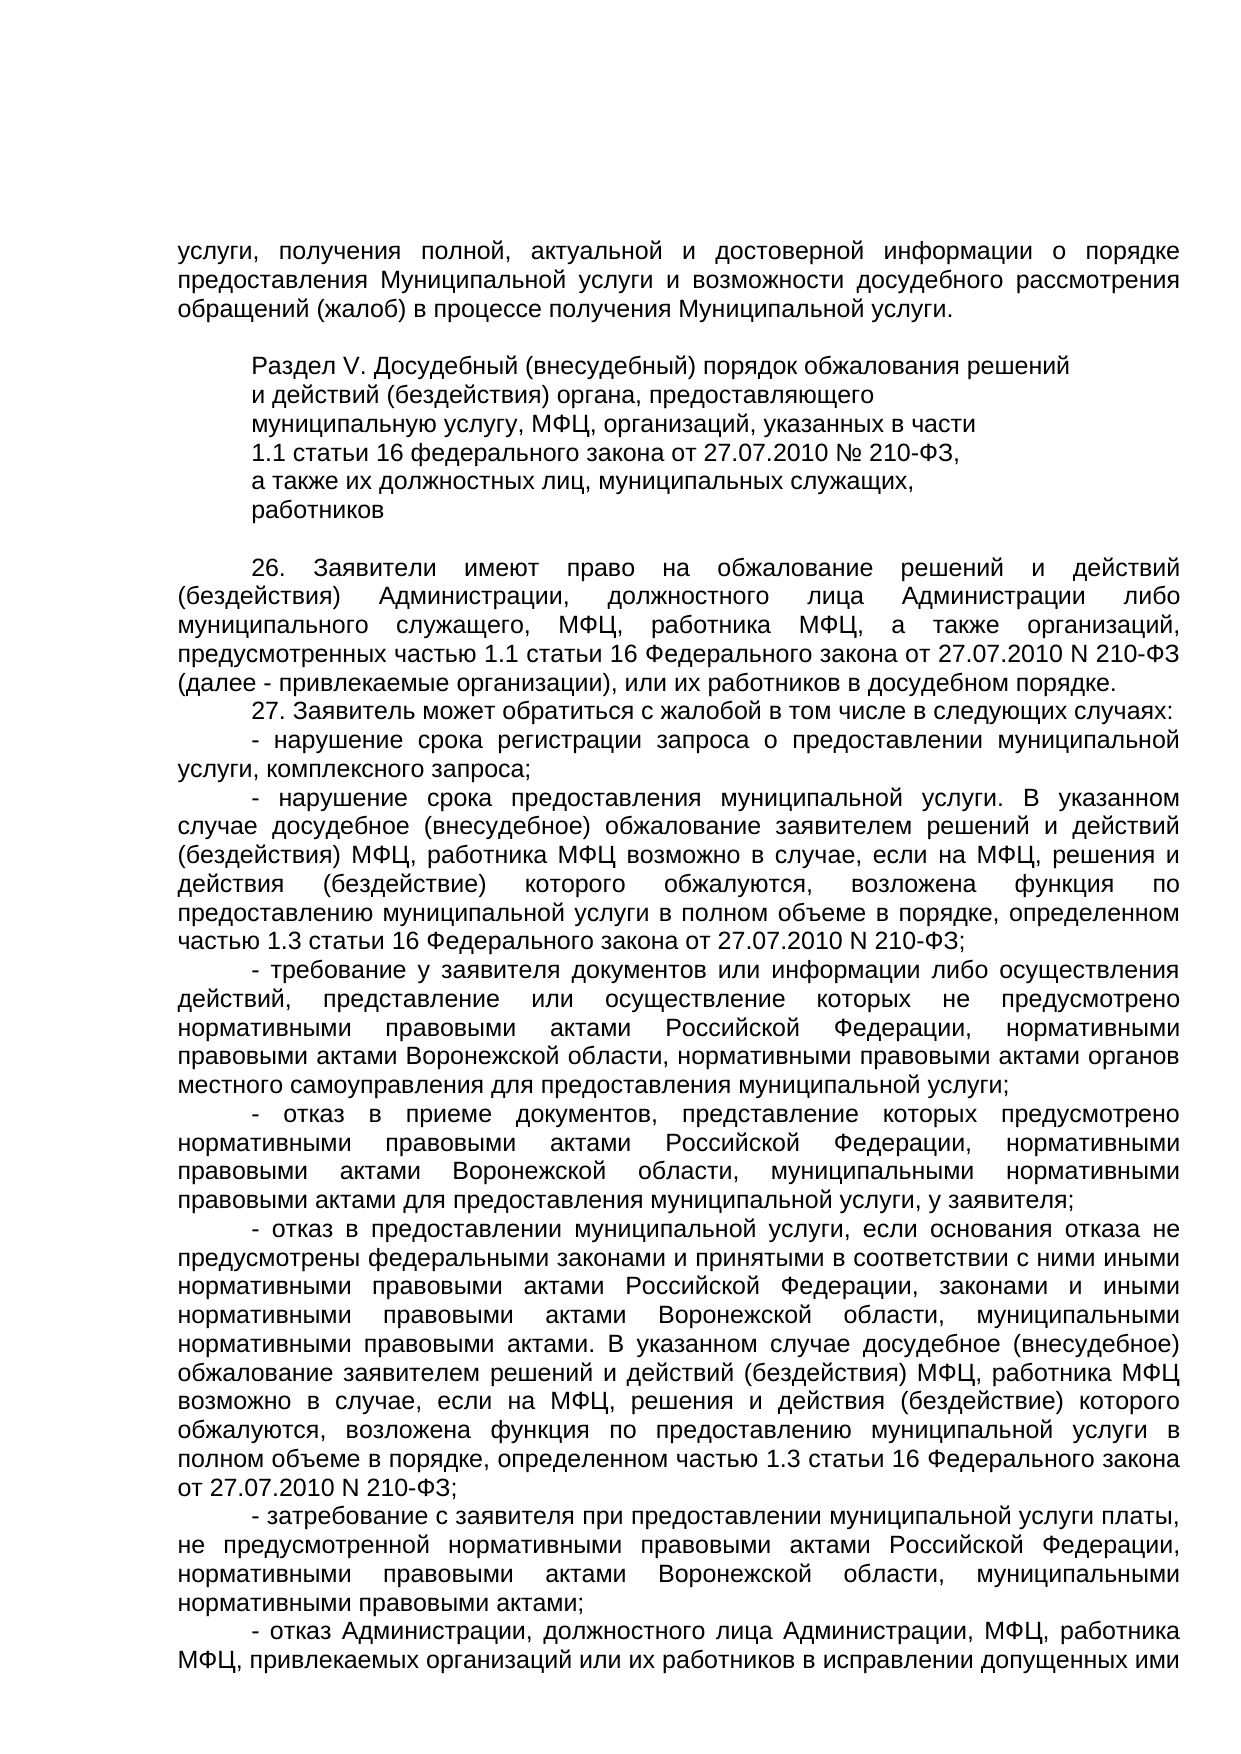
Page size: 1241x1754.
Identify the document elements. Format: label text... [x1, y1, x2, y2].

text - отказ в предоставлении муниципальной услуги, если основания отказа не предусмотрены федеральными законами и принятыми в соответствии с ними иными нормативными правовыми актами Российской Федерации, законами и иными нормативными правовыми актами Воронежской области, муниципальными нормативными правовыми актами. В указанном случае досудебное (внесудебное) обжалование заявителем решений и действий (бездействия) МФЦ, работника МФЦ возможно в случае, если на МФЦ, решения и действия (бездействие) которого обжалуются, возложена функция по предоставлению муниципальной услуги в полном объеме в порядке, определенном частью 1.3 статьи 16 Федерального закона от 27.07.2010 N 210-ФЗ; [177, 1214, 1181, 1501]
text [177, 236, 1181, 322]
text 1.1 статьи 16 федерального закона от 27.07.2010 № 210-ФЗ, [177, 437, 1181, 466]
text - отказ в приеме документов, представление которых предусмотрено нормативными правовыми актами Российской Федерации, нормативными правовыми актами Воронежской области, муниципальными нормативными правовыми актами для предоставления муниципальной услуги, у заявителя; [177, 1099, 1181, 1214]
text - требование у заявителя документов или информации либо осуществления действий, представление или осуществление которых не предусмотрено нормативными правовыми актами Российской Федерации, нормативными правовыми актами Воронежской области, нормативными правовыми актами органов местного самоуправления для предоставления муниципальной услуги; [177, 955, 1181, 1099]
text и действий (бездействия) органа, предоставляющего [177, 380, 1181, 409]
text работников [177, 495, 1181, 524]
text - затребование с заявителя при предоставлении муниципальной услуги платы, не предусмотренной нормативными правовыми актами Российской Федерации, нормативными правовыми актами Воронежской области, муниципальными нормативными правовыми актами; [177, 1501, 1181, 1616]
text а также их должностных лиц, муниципальных служащих, [177, 466, 1181, 495]
text 27. Заявитель может обратиться с жалобой в том числе в следующих случаях: [177, 696, 1181, 725]
text - нарушение срока регистрации запроса о предоставлении муниципальной услуги, комплексного запроса; [177, 725, 1181, 782]
text муниципальную услугу, МФЦ, организаций, указанных в части [177, 409, 1181, 437]
text - нарушение срока предоставления муниципальной услуги. В указанном случае досудебное (внесудебное) обжалование заявителем решений и действий (бездействия) МФЦ, работника МФЦ возможно в случае, если на МФЦ, решения и действия (бездействие) которого обжалуются, возложена функция по предоставлению муниципальной услуги в полном объеме в порядке, определенном частью 1.3 статьи 16 Федерального закона от 27.07.2010 N 210-ФЗ; [177, 782, 1181, 955]
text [177, 1616, 1181, 1674]
text Раздел V. Досудебный (внесудебный) порядок обжалования решений [177, 351, 1181, 380]
text 26. Заявители имеют право на обжалование решений и действий (бездействия) Администрации, должностного лица Администрации либо муниципального служащего, МФЦ, работника МФЦ, а также организаций, предусмотренных частью 1.1 статьи 16 Федерального закона от 27.07.2010 N 210-ФЗ (далее - привлекаемые организации), или их работников в досудебном порядке. [177, 552, 1181, 696]
